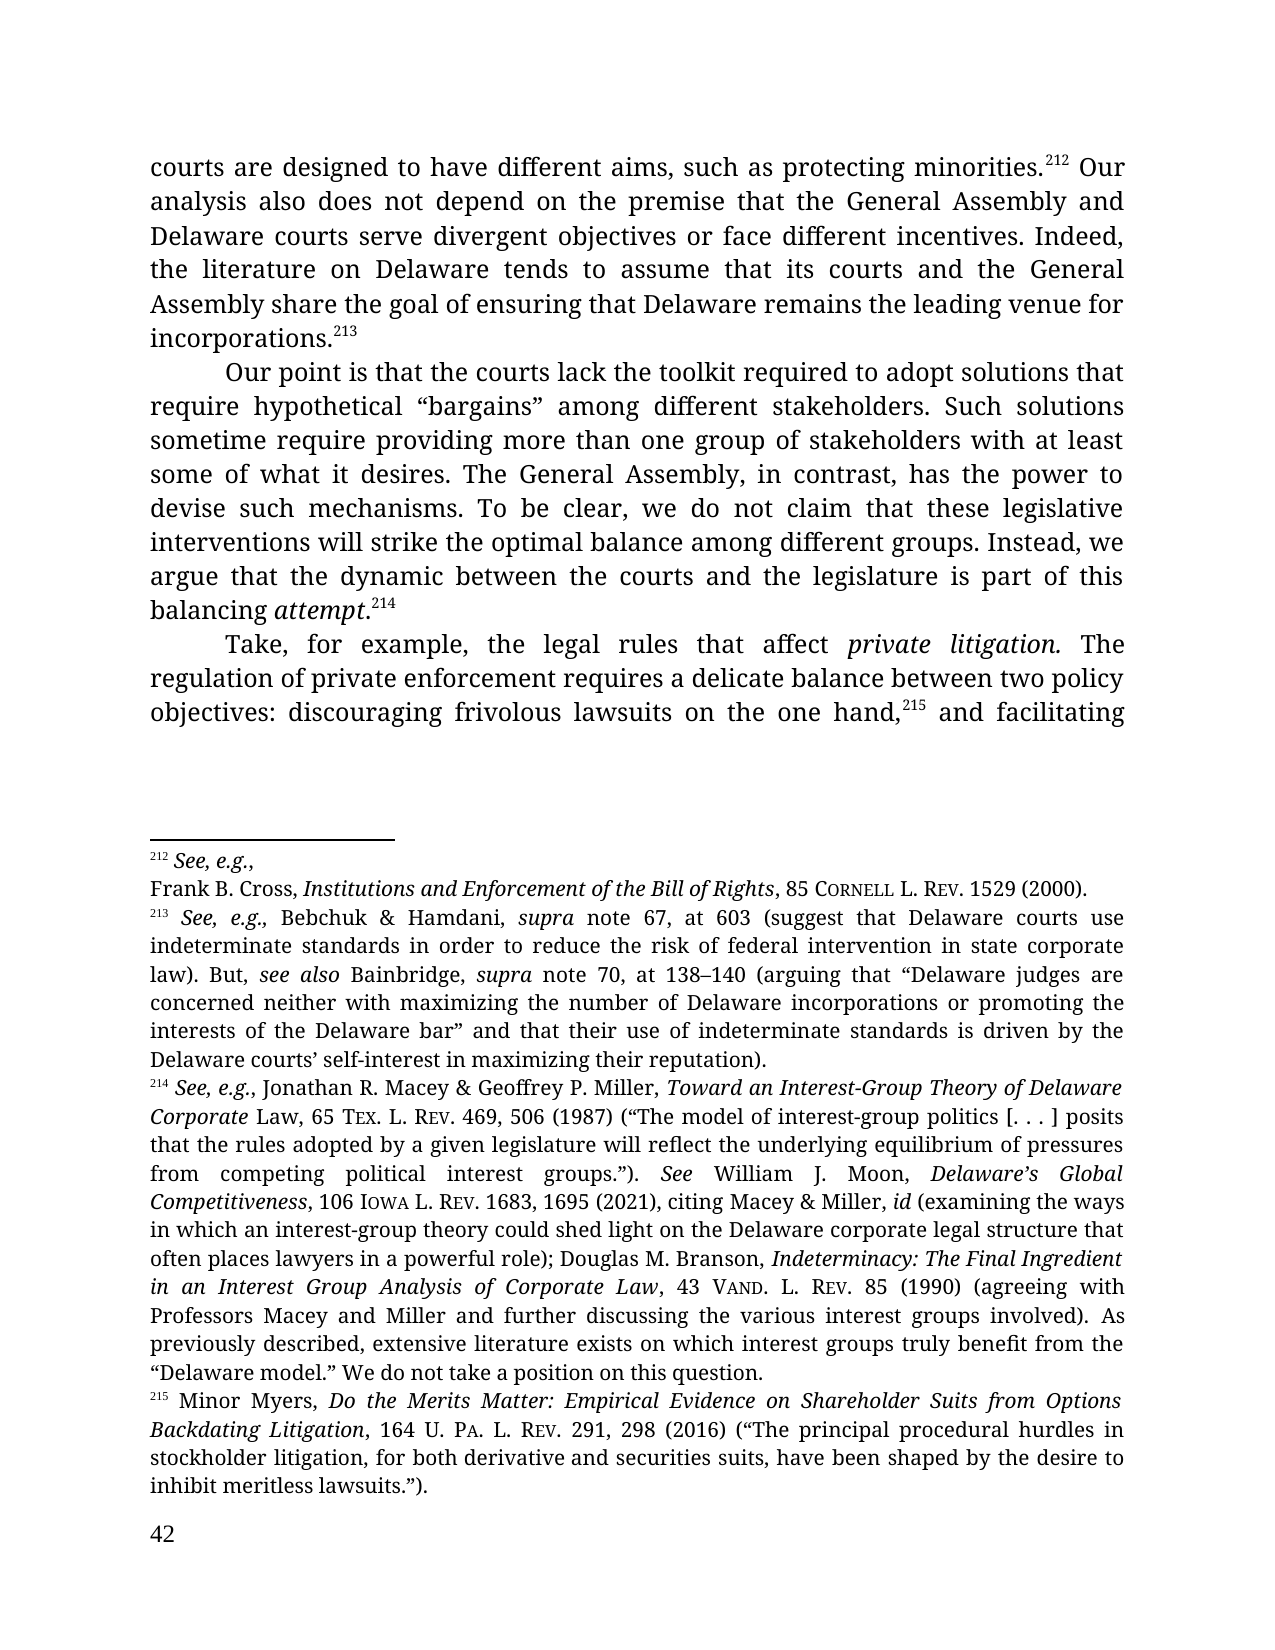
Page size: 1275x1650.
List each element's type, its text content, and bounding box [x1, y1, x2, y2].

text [150, 150, 1125, 354]
text Our point is that the courts lack the toolkit required to adopt solutions that require hypothetical “bargains” among different stakeholders. Such solutions sometime require providing more than one group of stakeholders with at least some of what it desires. The General Assembly, in contrast, has the power to devise such mechanisms. To be clear, we do not claim that these legislative interventions will strike the optimal balance among different groups. Instead, we argue that the dynamic between the courts and the legislature is part of this balancing attempt. [150, 354, 1125, 627]
text Take, for example, the legal rules that affect private litigation. The regulation of private enforcement requires a delicate balance between two policy objectives: discouraging frivolous lawsuits on the one hand, and facilitating legitimate claims on the other hand. Our argument is that Delaware courts alone cannot always achieve this balance. [150, 627, 1125, 763]
